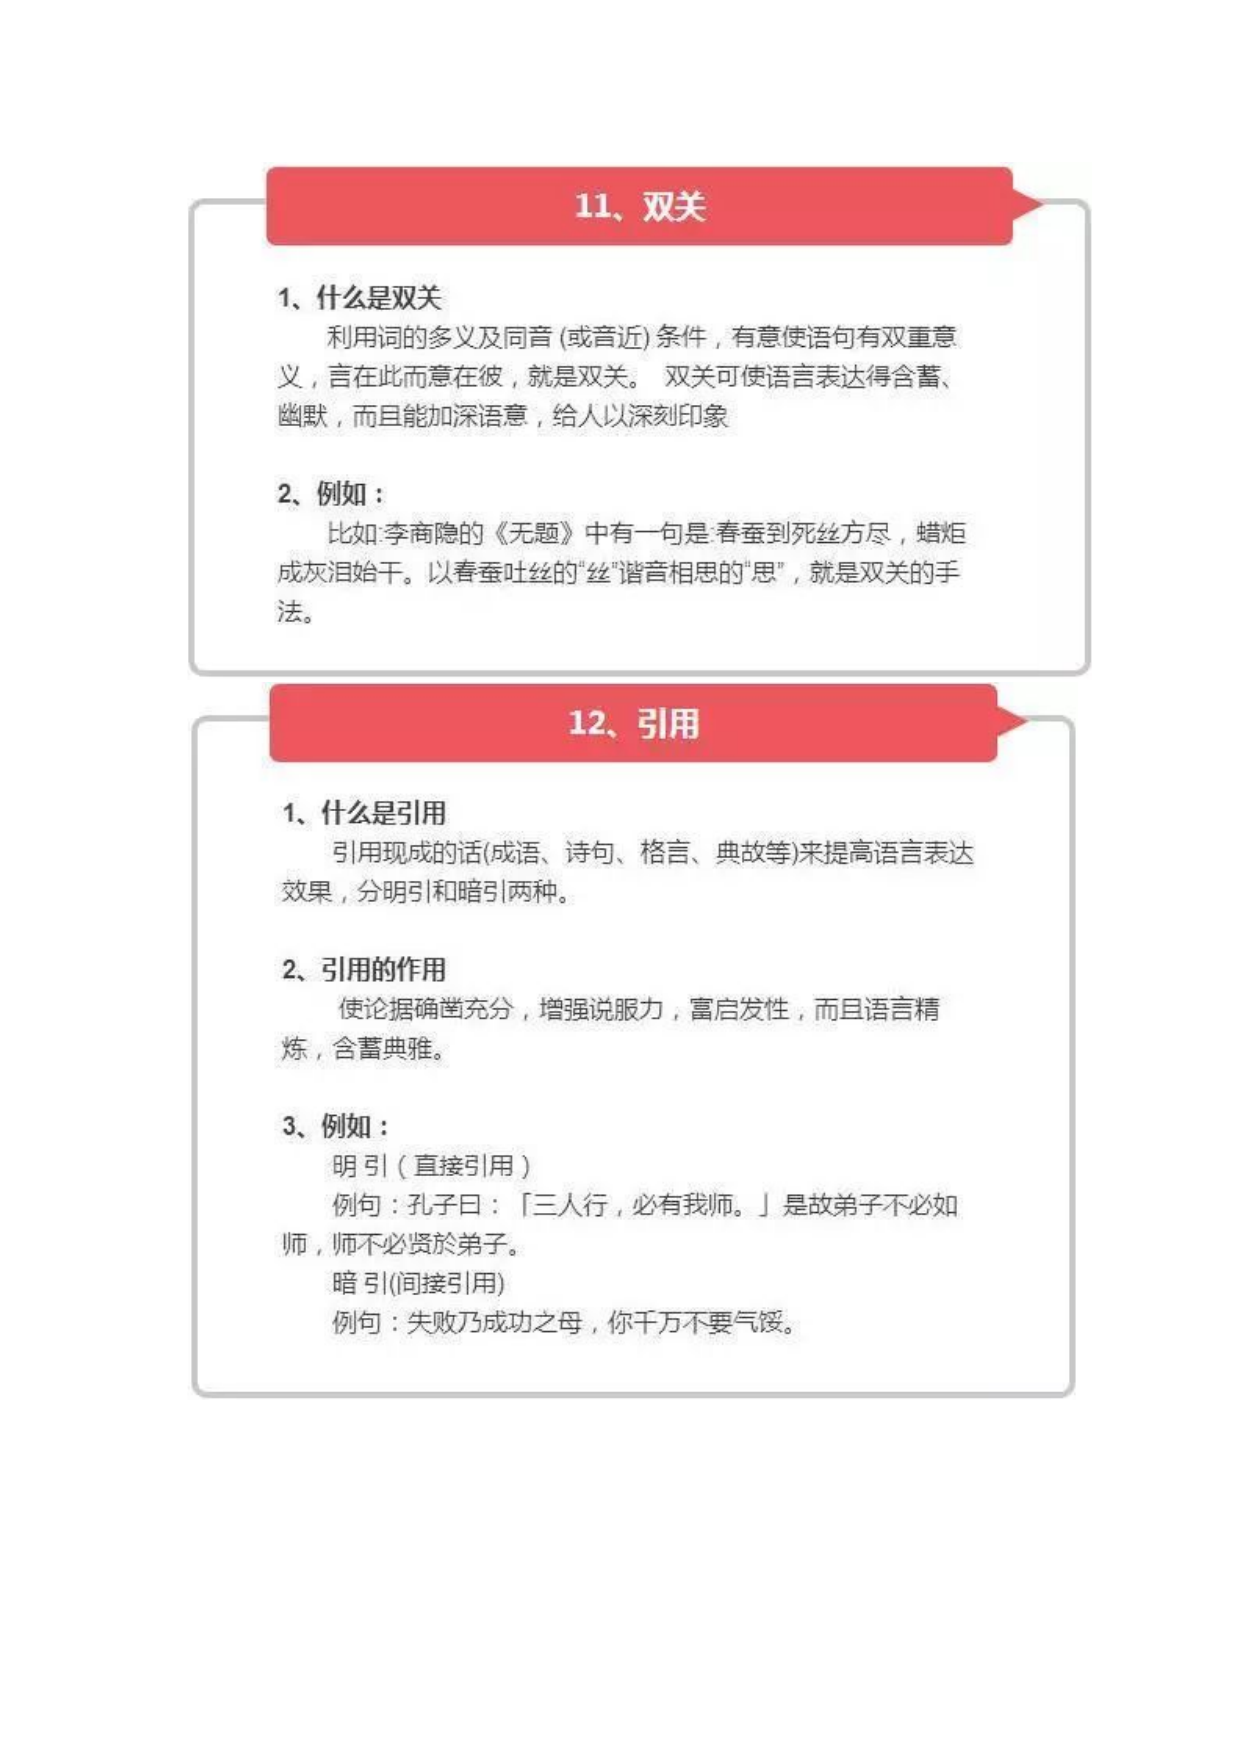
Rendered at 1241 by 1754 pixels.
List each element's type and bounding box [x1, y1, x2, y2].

picture [187, 682, 1079, 1400]
picture [187, 162, 1093, 680]
